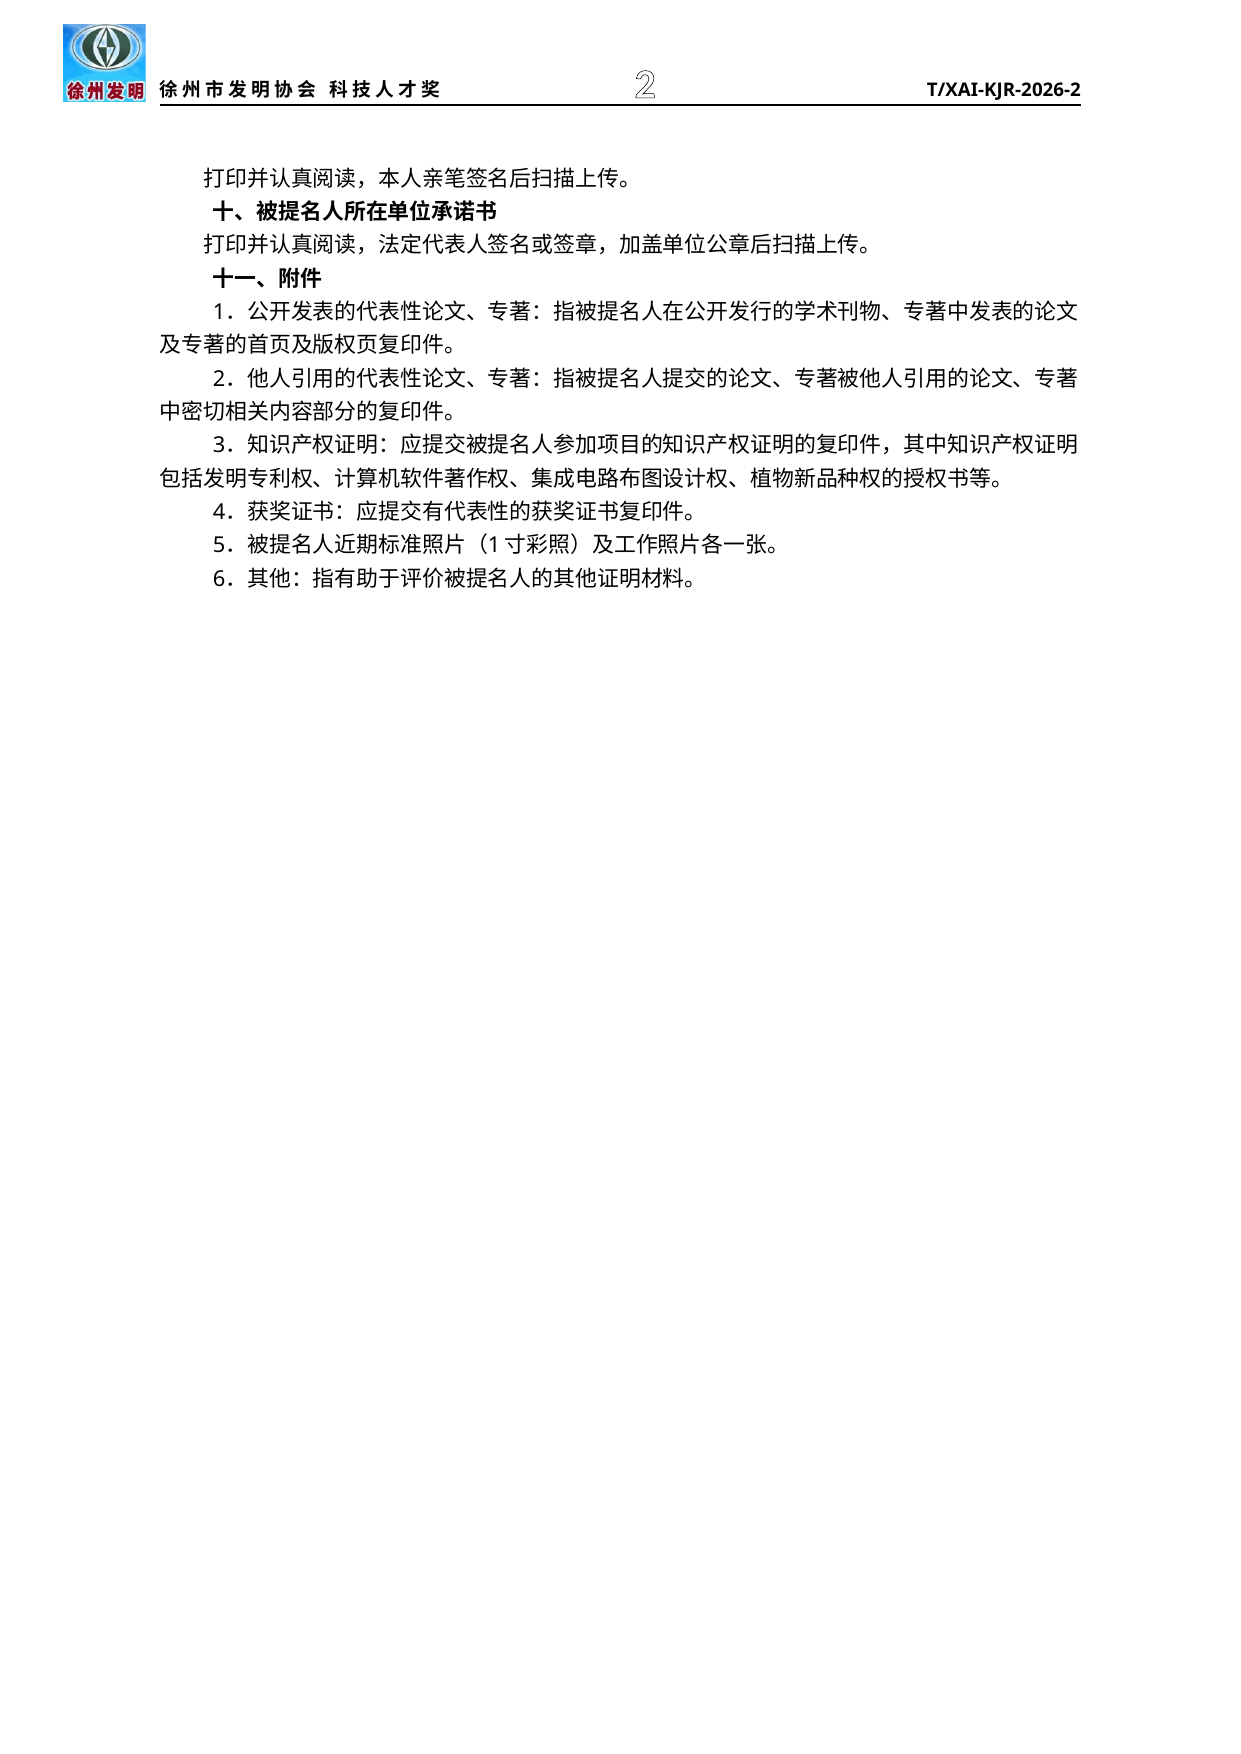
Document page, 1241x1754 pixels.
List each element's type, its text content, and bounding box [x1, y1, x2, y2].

picture [63, 24, 146, 102]
text 打印并认真阅读，法定代表人签名或签章，加盖单位公章后扫描上传。 [159, 226, 1081, 259]
text 十、被提名人所在单位承诺书 [159, 193, 1081, 226]
text 打印并认真阅读，本人亲笔签名后扫描上传。 [159, 159, 1081, 193]
text 4．获奖证书：应提交有代表性的获奖证书复印件。 [159, 493, 1081, 526]
text 5．被提名人近期标准照片（1寸彩照）及工作照片各一张。 [159, 526, 1081, 559]
text 1．公开发表的代表性论文、专著：指被提名人在公开发行的学术刊物、专著中发表的论文及专著的首页及版权页复印件。 [159, 293, 1081, 359]
text 2．他人引用的代表性论文、专著：指被提名人提交的论文、专著被他人引用的论文、专著中密切相关内容部分的复印件。 [159, 359, 1081, 426]
text 十一、附件 [159, 259, 1081, 293]
text 3．知识产权证明：应提交被提名人参加项目的知识产权证明的复印件，其中知识产权证明包括发明专利权、计算机软件著作权、集成电路布图设计权、植物新品种权的授权书等。 [159, 426, 1081, 493]
text 6．其他：指有助于评价被提名人的其他证明材料。 [159, 559, 1081, 593]
